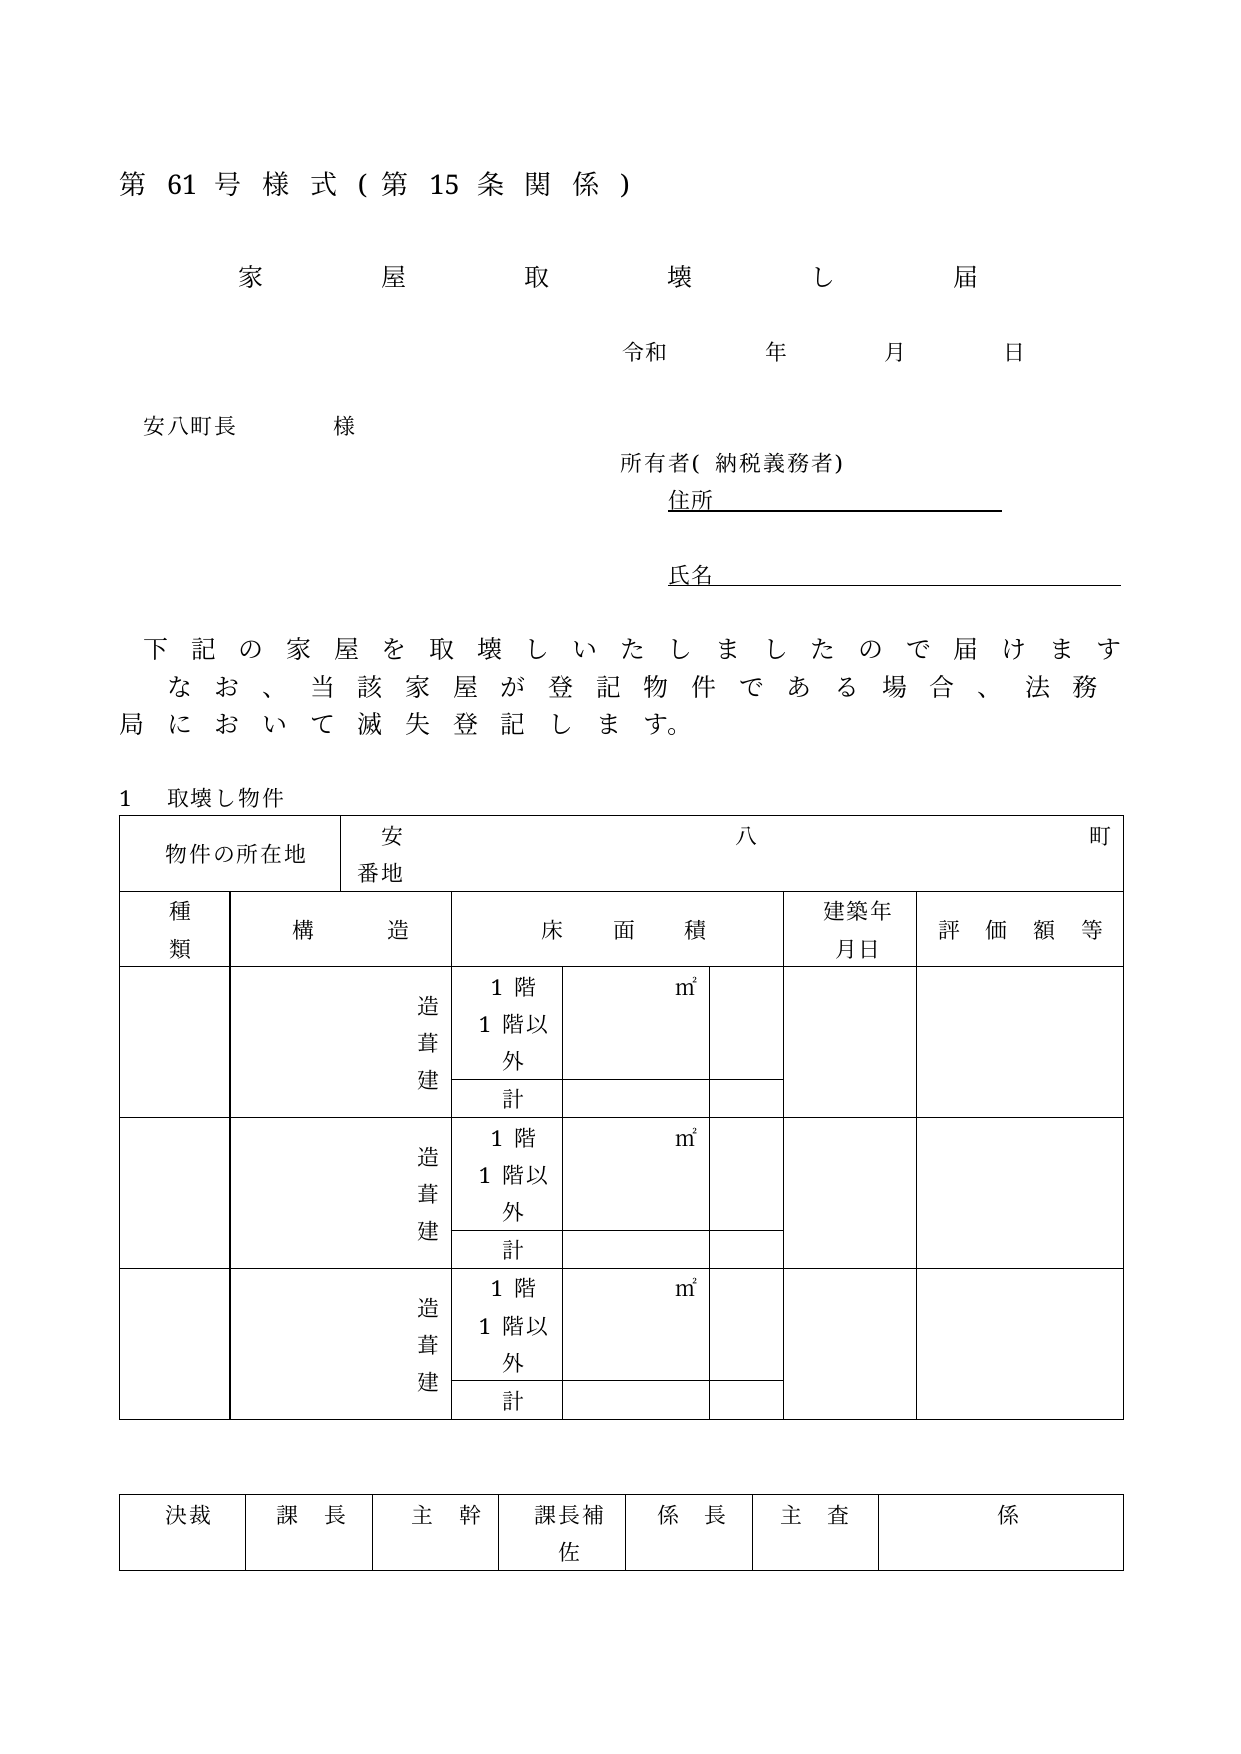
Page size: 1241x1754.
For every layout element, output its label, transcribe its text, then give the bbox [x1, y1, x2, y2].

table_cell [710, 1269, 783, 1380]
text 住所 [119, 481, 1025, 518]
table_cell [710, 1381, 783, 1419]
table_cell 造 葺 建 [231, 1118, 451, 1268]
table_cell 建築年月日 [784, 892, 916, 966]
table_cell [710, 1118, 783, 1229]
table_cell [917, 967, 1123, 1117]
table_header 主 査 [753, 1495, 878, 1569]
table_cell [784, 1269, 916, 1419]
table_cell ㎡ [563, 1118, 709, 1229]
table_header 主 幹 [373, 1495, 498, 1569]
table_cell 計 [452, 1080, 562, 1117]
table_cell 種 類 [120, 892, 229, 966]
table_cell [120, 967, 229, 1117]
table_cell [710, 967, 783, 1079]
table_cell 1階 1階以外 [452, 1118, 562, 1229]
table_header 課長補佐 [499, 1495, 625, 1569]
table_header 物件の所在地 [120, 816, 340, 891]
table_header 安八町 番地 [341, 816, 1123, 891]
table_cell [563, 1080, 709, 1117]
text 氏名 [119, 555, 1121, 592]
text 令和 年 月 日 [119, 332, 1027, 369]
text 安八町長 様 [119, 406, 1121, 443]
table_cell ㎡ [563, 1269, 709, 1380]
table_header 係 長 [626, 1495, 752, 1569]
table_cell [563, 1231, 709, 1268]
table_cell 造 葺 建 [231, 1269, 451, 1419]
text 第61号様式(第15条関係) [119, 146, 1121, 220]
table_cell [710, 1080, 783, 1117]
table_header 課 長 [246, 1495, 372, 1569]
table_cell 構 造 [231, 892, 451, 966]
table_cell [120, 1269, 229, 1419]
table_cell [784, 967, 916, 1117]
text なお、当該家屋が登記物件である場合、法務局において滅失登記します。 [119, 667, 1121, 741]
table_cell [563, 1381, 709, 1419]
table_cell [917, 1269, 1123, 1419]
table_cell [917, 1118, 1123, 1268]
text 家 屋 取 壊 し 届 [119, 257, 1121, 295]
table_cell 1階 1階以外 [452, 967, 562, 1079]
table_cell 計 [452, 1231, 562, 1268]
table_cell 評 価 額 等 [917, 892, 1123, 966]
table_cell 計 [452, 1381, 562, 1419]
text 下記の家屋を取壊しいたしましたので届けます。 [119, 629, 1121, 667]
table_cell 造 葺 建 [231, 967, 451, 1117]
table_cell [710, 1231, 783, 1268]
table_cell [120, 1118, 229, 1268]
table_cell 1階 1階以外 [452, 1269, 562, 1380]
table_cell 床 面 積 [452, 892, 783, 966]
text 1 取壊し物件 [119, 778, 1121, 815]
table_header 決裁 [120, 1495, 245, 1569]
table_cell ㎡ [563, 967, 709, 1079]
table_header 係 [879, 1495, 1123, 1569]
text 所有者(納税義務者) [119, 443, 1121, 481]
table_cell [784, 1118, 916, 1268]
